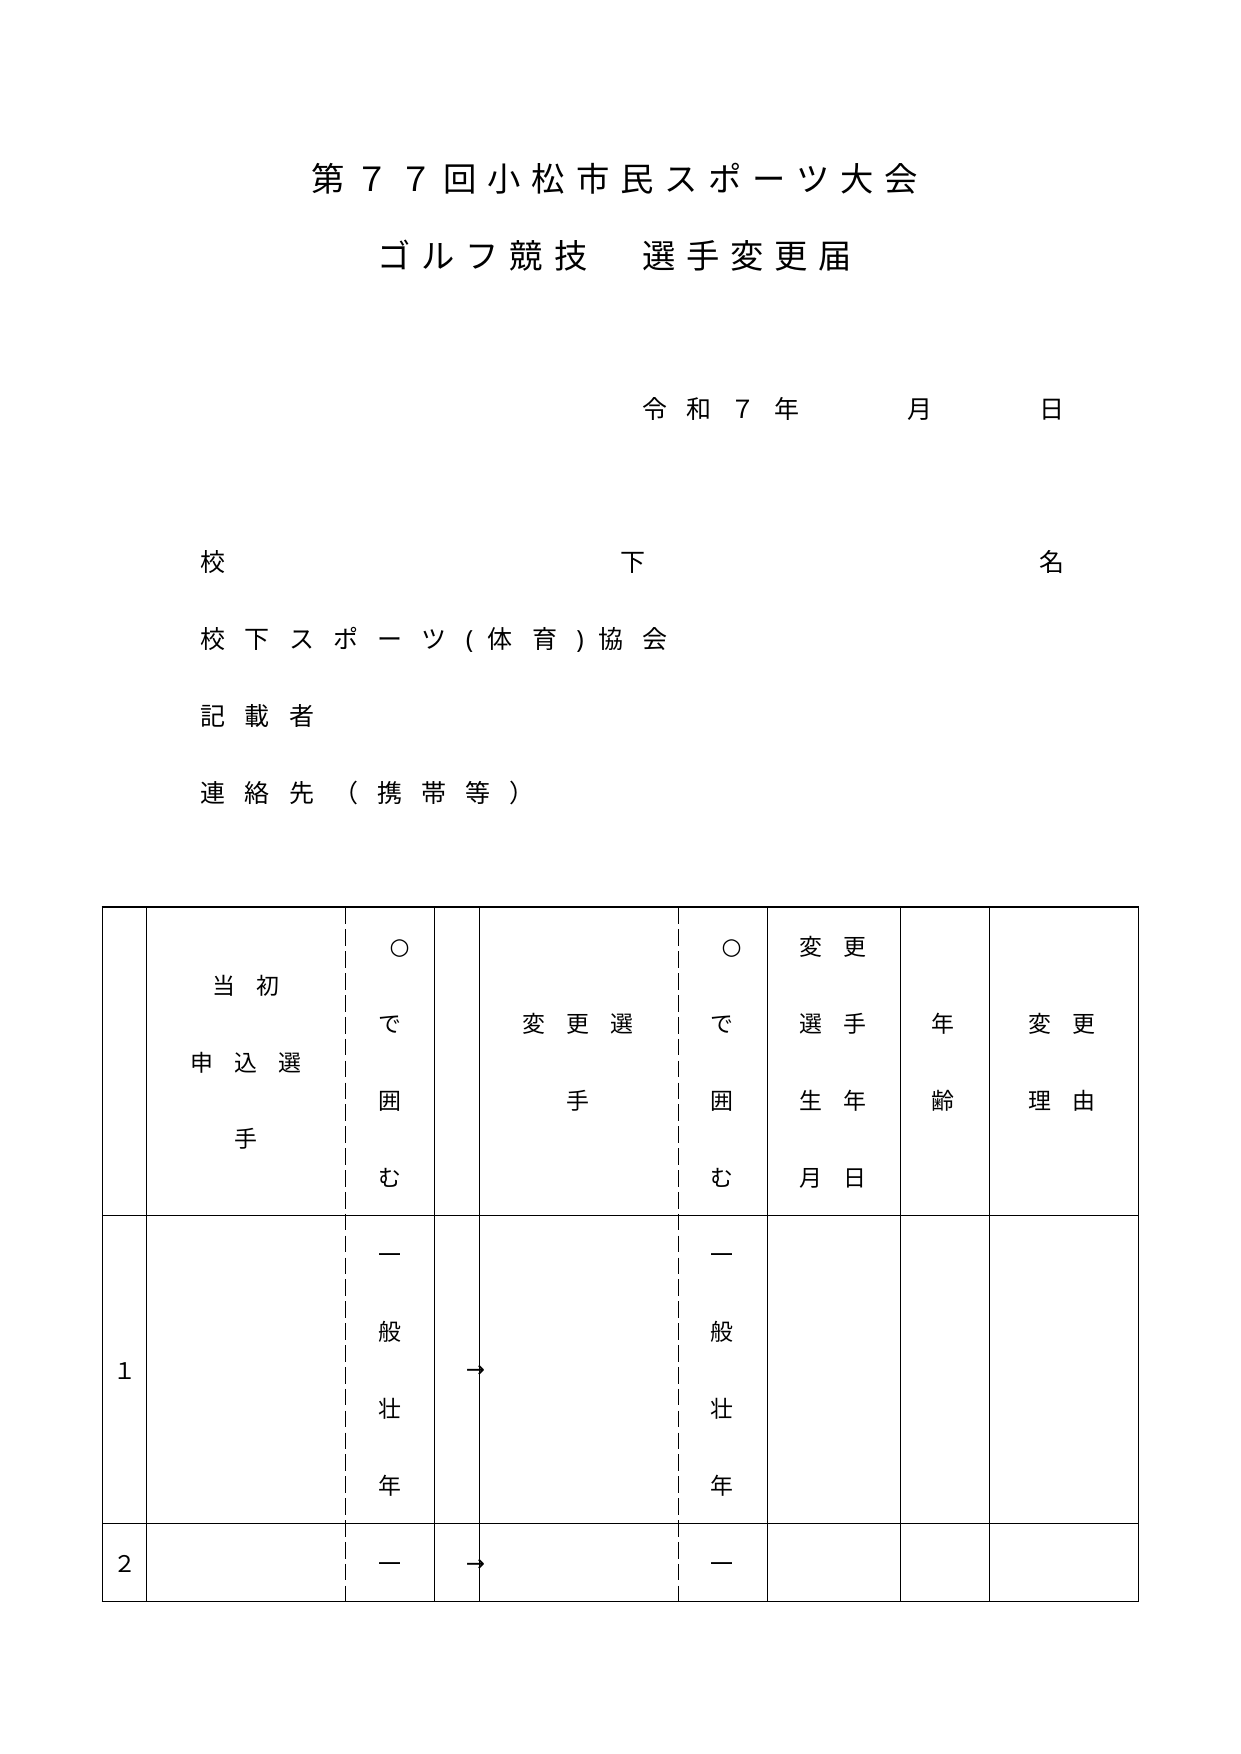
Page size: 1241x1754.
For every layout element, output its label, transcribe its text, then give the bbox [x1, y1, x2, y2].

text 校下名 校下スポーツ(体育)協会 [178, 523, 1084, 676]
text ゴルフ競技 選手変更届 [156, 216, 1084, 292]
table_cell → [435, 1524, 479, 1601]
table_cell [147, 1216, 346, 1523]
table_cell 一般 壮年 [346, 1216, 434, 1523]
table_header 年齢 [901, 908, 989, 1214]
table_header 変更選手 生年月日 [768, 908, 900, 1214]
text 連絡先（携帯等） [178, 753, 1084, 830]
table_cell [990, 1524, 1138, 1601]
table_cell 一般 壮年 [679, 1216, 767, 1523]
table_cell ２ [103, 1524, 146, 1601]
table_cell [480, 1216, 679, 1523]
table_cell １ [103, 1216, 146, 1523]
table_cell [147, 1524, 346, 1601]
table_header 変更理由 [990, 908, 1138, 1214]
table_cell → [435, 1216, 479, 1523]
table_cell [901, 1216, 989, 1523]
table_cell [768, 1524, 900, 1601]
table_cell [480, 1524, 679, 1601]
text 第７７回小松市民スポーツ大会 [156, 139, 1084, 216]
table_header [435, 908, 479, 1214]
table_header [103, 908, 146, 1214]
text 記載者 [178, 676, 1084, 753]
table_cell 一般 壮年 [346, 1524, 434, 1601]
text 令和７年 月 日 [156, 369, 1084, 446]
table_header 変更選手 [480, 908, 679, 1214]
table_header 当初 申込選手 [147, 908, 346, 1214]
table_header ○で 囲む [346, 908, 434, 1214]
table_cell [990, 1216, 1138, 1523]
table_header ○で 囲む [679, 908, 767, 1214]
table_cell 一般 壮年 [679, 1524, 767, 1601]
table_cell [768, 1216, 900, 1523]
table_cell [901, 1524, 989, 1601]
